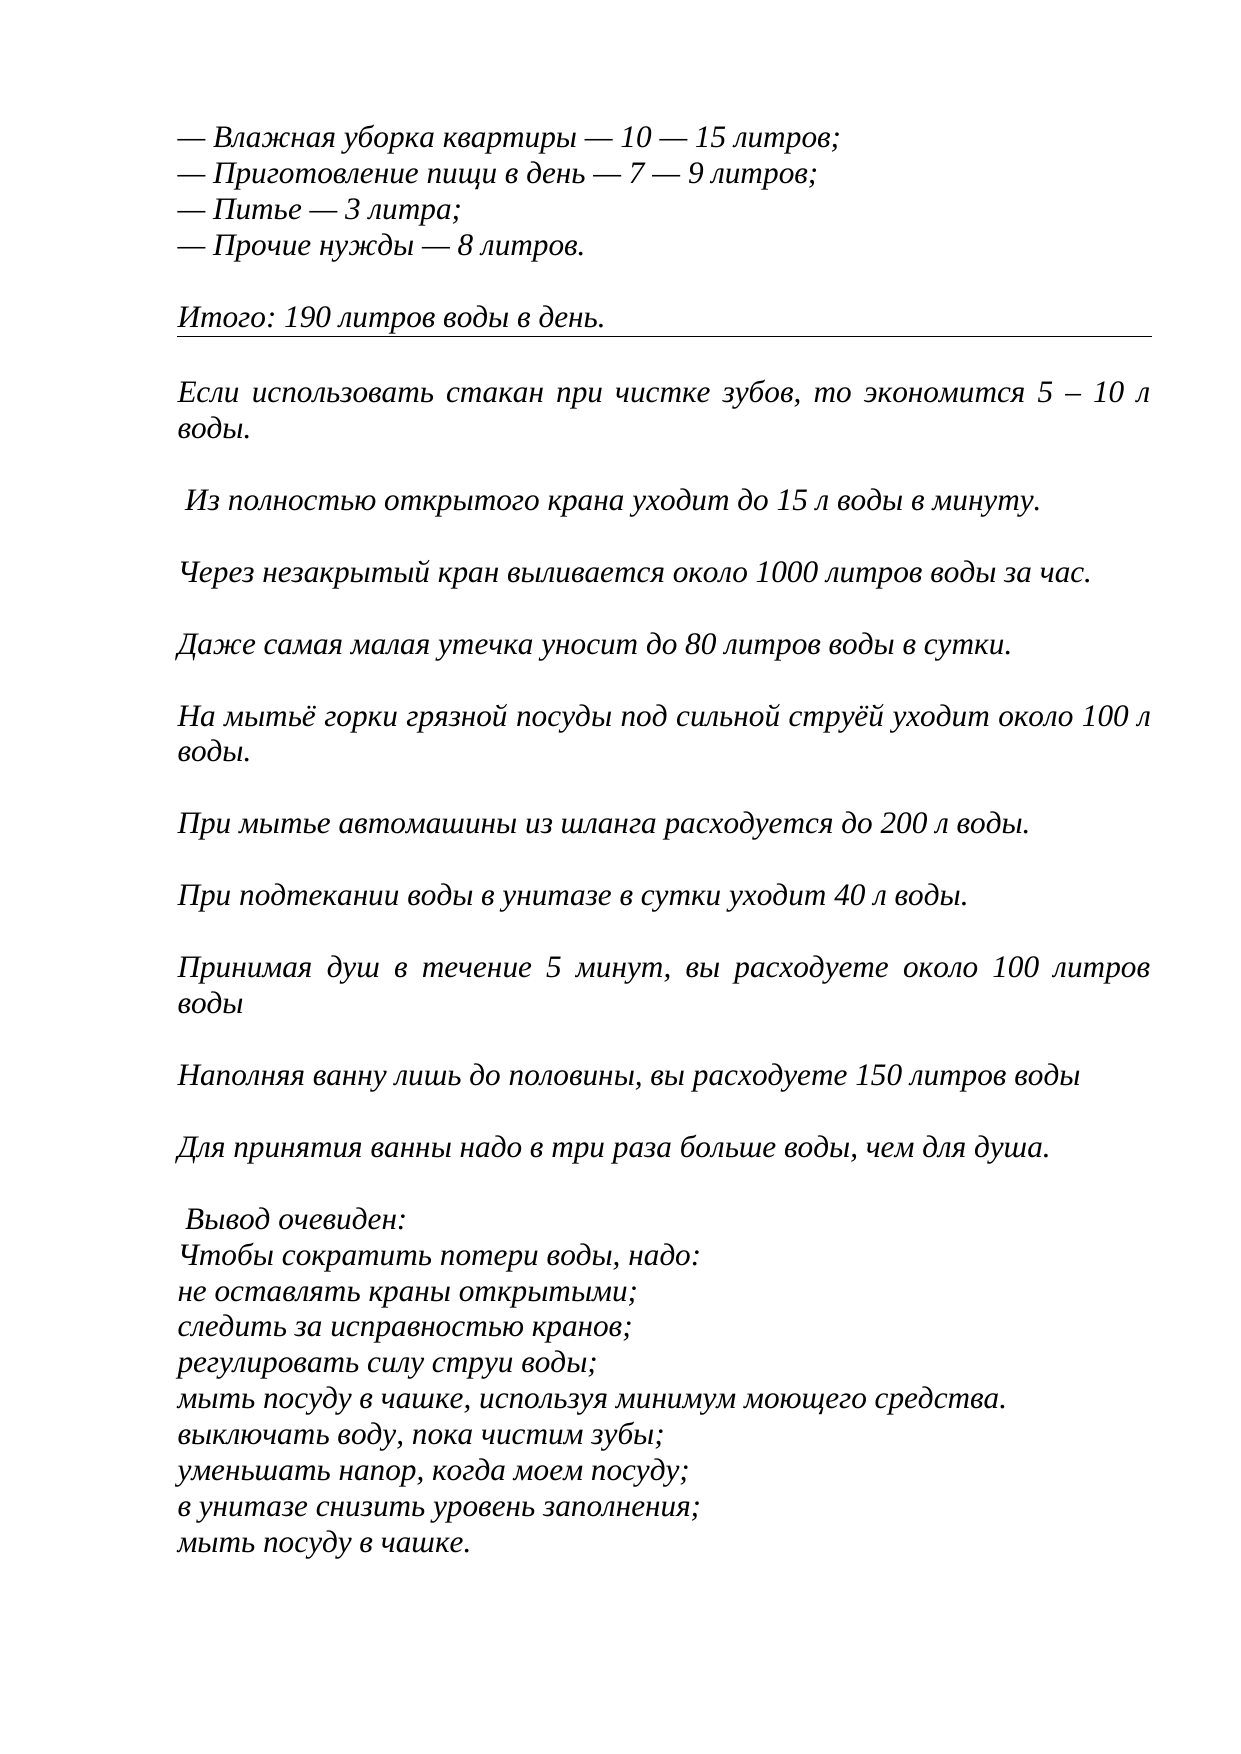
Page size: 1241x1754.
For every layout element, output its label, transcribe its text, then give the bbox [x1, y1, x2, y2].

text в унитазе снизить уровень заполнения; [177, 1487, 1152, 1523]
text Наполняя ванну лишь до половины, вы расходуете 150 литров воды [177, 1056, 1152, 1092]
text — Влажная уборка квартиры — 10 — 15 литров; [177, 118, 1152, 154]
text При мытье автомашины из шланга расходуется до 200 л воды. [177, 804, 1152, 841]
text Чтобы сократить потери воды, надо: [177, 1236, 1152, 1272]
text Принимая душ в течение 5 минут, вы расходуете около 100 литров воды [177, 948, 1152, 1020]
text выключать воду, пока чистим зубы; [177, 1416, 1152, 1451]
text следить за исправностью кранов; [177, 1308, 1152, 1344]
text На мытьё горки грязной посуды под сильной струёй уходит около 100 л воды. [177, 697, 1152, 769]
text Через незакрытый кран выливается около 1000 литров воды за час. [177, 553, 1152, 589]
text Если использовать стакан при чистке зубов, то экономится 5 – 10 л воды. [177, 373, 1152, 445]
text Даже самая малая утечка уносит до 80 литров воды в сутки. [177, 625, 1152, 661]
text Из полностью открытого крана уходит до 15 л воды в минуту. [177, 481, 1152, 517]
text мыть посуду в чашке, используя минимум моющего средства. [177, 1379, 1152, 1416]
text При подтекании воды в унитазе в сутки уходит 40 л воды. [177, 876, 1152, 912]
text регулировать силу струи воды; [177, 1344, 1152, 1379]
text Итого: 190 литров воды в день. [177, 298, 1152, 336]
text — Питье — 3 литра; [177, 190, 1152, 226]
text — Приготовление пищи в день — 7 — 9 литров; [177, 154, 1152, 190]
text уменьшать напор, когда моем посуду; [177, 1451, 1152, 1487]
text Вывод очевиден: [177, 1200, 1152, 1236]
text мыть посуду в чашке. [177, 1523, 1152, 1559]
text не оставлять краны открытыми; [177, 1272, 1152, 1308]
text — Прочие нужды — 8 литров. [177, 226, 1152, 262]
text Для принятия ванны надо в три раза больше воды, чем для душа. [177, 1128, 1152, 1164]
